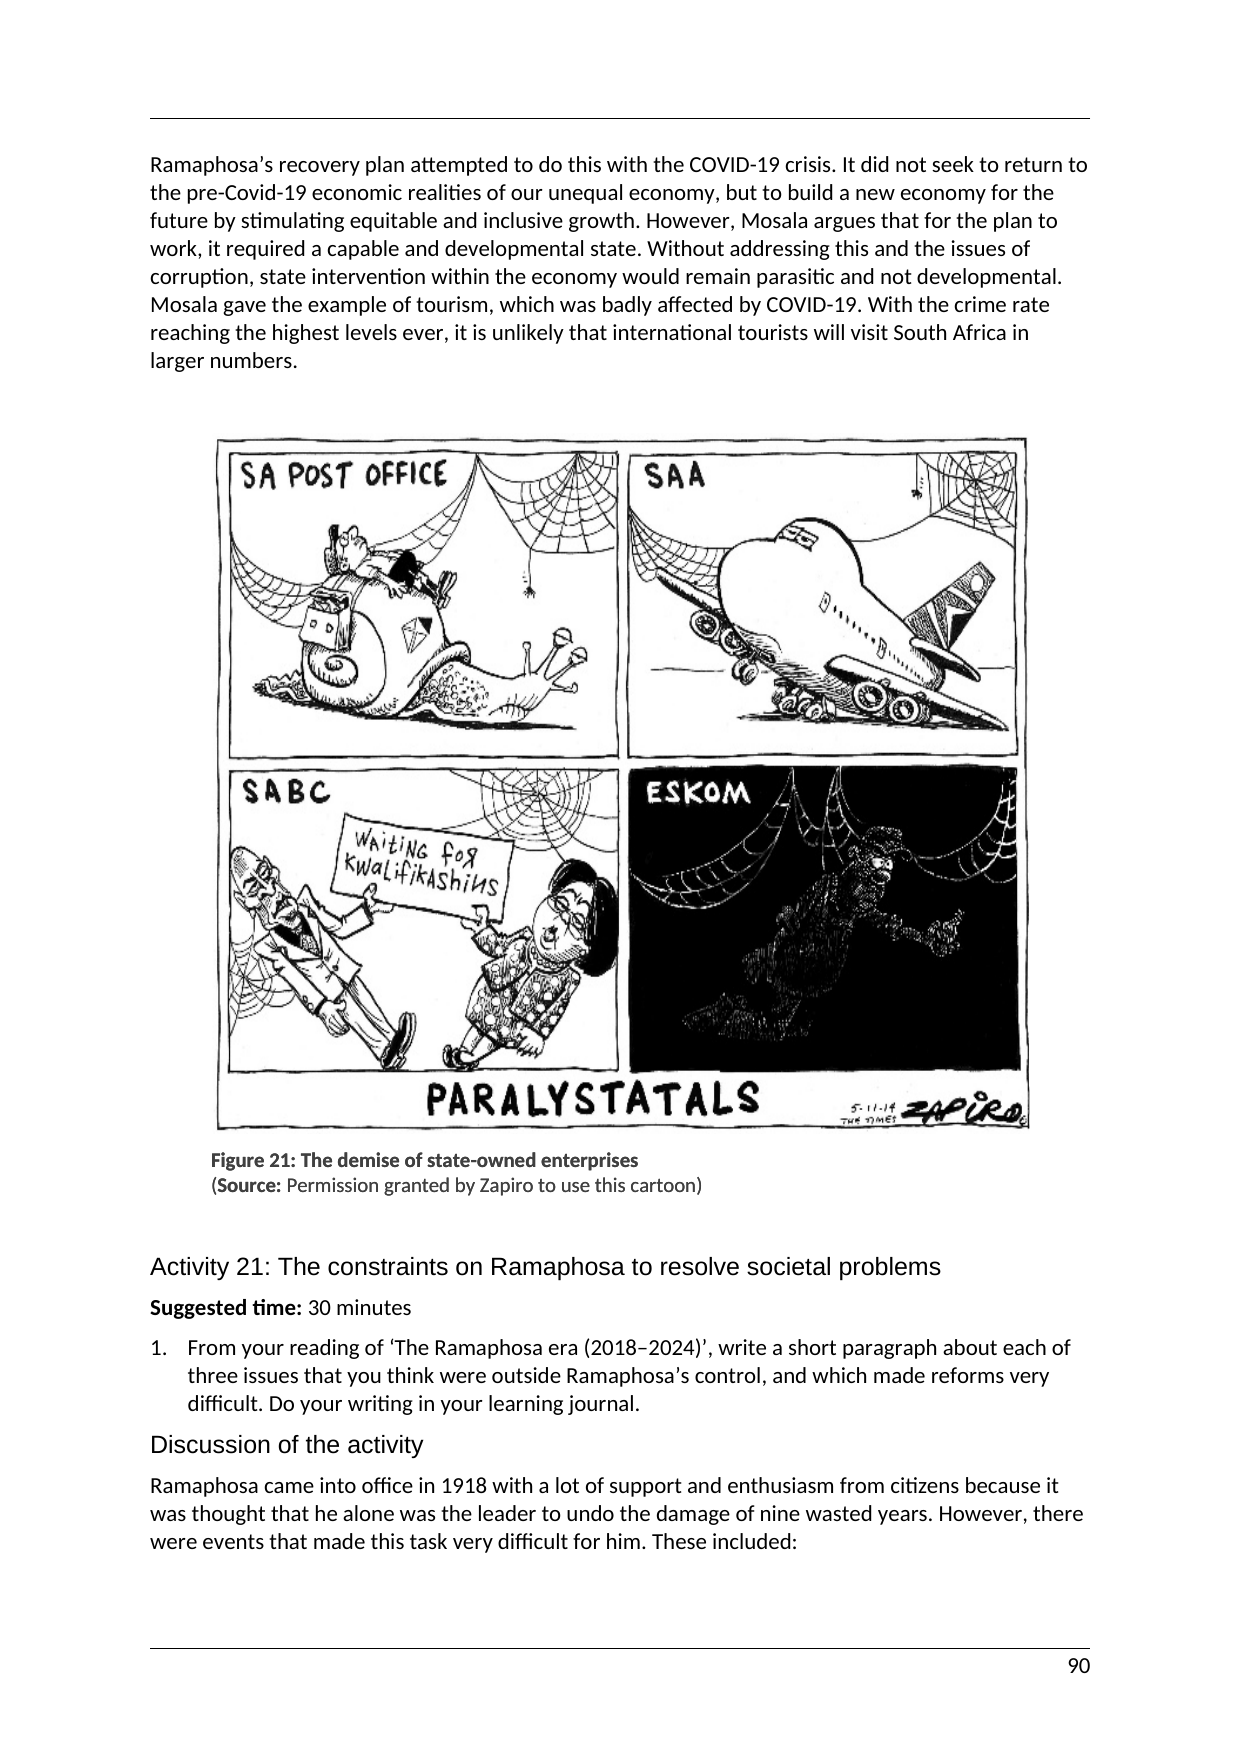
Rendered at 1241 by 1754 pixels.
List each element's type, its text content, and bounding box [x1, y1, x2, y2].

text Suggested time: 30 minutes [150, 1293, 1090, 1321]
text Ramaphosa’s recovery plan attempted to do this with the COVID-19 crisis. It did not seek to return to the pre-Covid-19 economic realities of our unequal economy, but to build a new economy for the future by stimulating equitable and inclusive growth. However, Mosala argues that for the plan to work, it required a capable and developmental state. Without addressing this and the issues of corruption, state intervention within the economy would remain parasitic and not developmental. Mosala gave the example of tourism, which was badly affected by COVID-19. With the crime rate reaching the highest levels ever, it is unlikely that international tourists will visit South Africa in larger numbers. [150, 150, 1090, 374]
list From your reading of ‘The Ramaphosa era (2018–2024)’, write a short paragraph about each of three issues that you think were outside Ramaphosa’s control, and which made reforms very difficult. Do your writing in your learning journal. [150, 1333, 1090, 1417]
text Ramaphosa came into office in 1918 with a lot of support and enthusiasm from citizens because it was thought that he alone was the leader to undo the damage of nine wasted years. However, there were events that made this task very difficult for him. These included: [150, 1471, 1090, 1555]
text Discussion of the activity [150, 1430, 1090, 1458]
text Activity 21: The constraints on Ramaphosa to resolve societal problems [150, 1251, 1090, 1280]
picture [210, 433, 1030, 1134]
